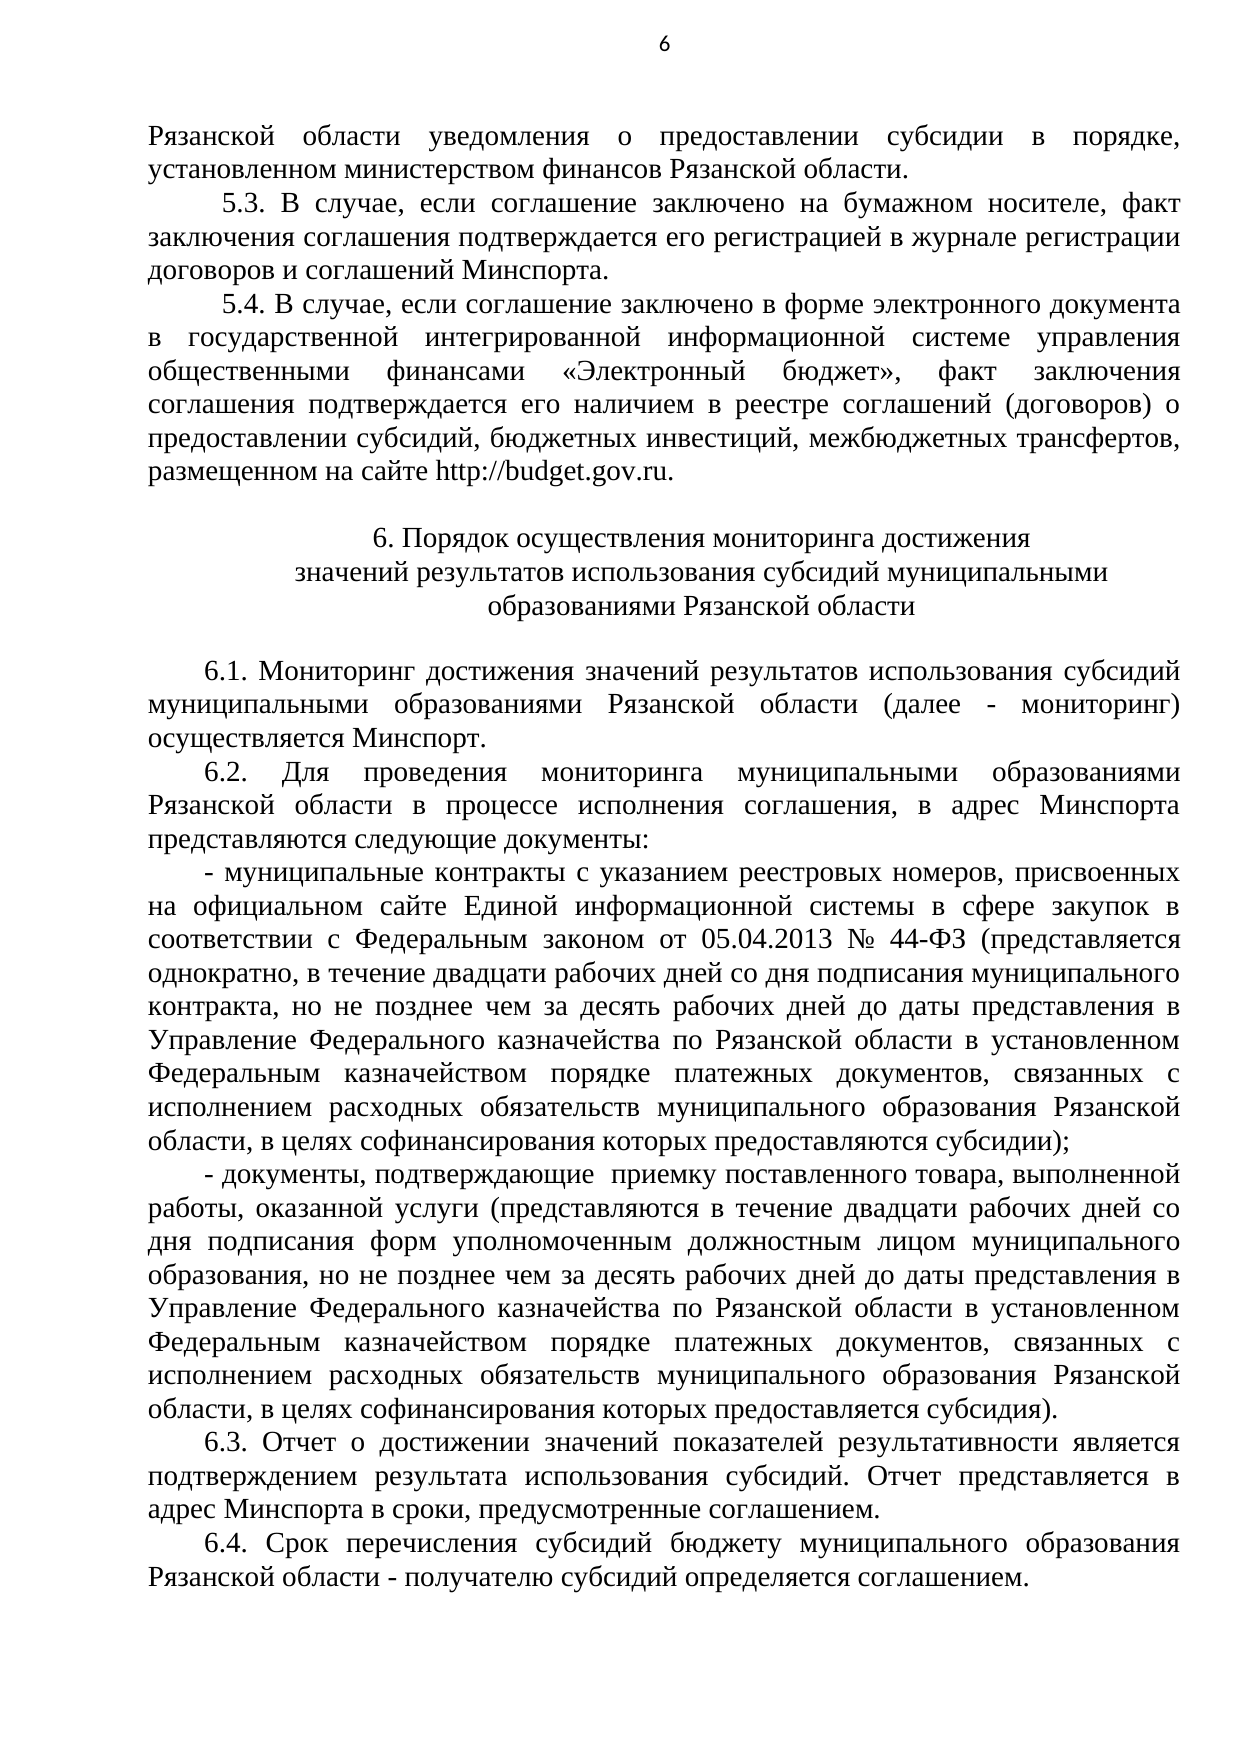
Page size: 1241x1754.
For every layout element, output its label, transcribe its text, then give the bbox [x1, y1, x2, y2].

text - документы, подтверждающие приемку поставленного товара, выполненной работы, оказанной услуги (представляются в течение двадцати рабочих дней со дня подписания форм уполномоченным должностным лицом муниципального образования, но не позднее чем за десять рабочих дней до даты представления в Управление Федерального казначейства по Рязанской области в установленном Федеральным казначейством порядке платежных документов, связанных с исполнением расходных обязательств муниципального образования Рязанской области, в целях софинансирования которых предоставляется субсидия). [148, 1156, 1181, 1424]
text - муниципальные контракты с указанием реестровых номеров, присвоенных на официальном сайте Единой информационной системы в сфере закупок в соответствии с Федеральным законом от 05.04.2013 № 44-ФЗ (представляется однократно, в течение двадцати рабочих дней со дня подписания муниципального контракта, но не позднее чем за десять рабочих дней до даты представления в Управление Федерального казначейства по Рязанской области в установленном Федеральным казначейством порядке платежных документов, связанных с исполнением расходных обязательств муниципального образования Рязанской области, в целях софинансирования которых предоставляются субсидии); [148, 854, 1181, 1156]
text 6.4. Срок перечисления субсидий бюджету муниципального образования Рязанской области - получателю субсидий определяется соглашением. [148, 1525, 1181, 1592]
text 6.1. Мониторинг достижения значений результатов использования субсидий муниципальными образованиями Рязанской области (далее - мониторинг) осуществляется Минспорт. [148, 653, 1181, 754]
text 5.4. В случае, если соглашение заключено в форме электронного документа в государственной интегрированной информационной системе управления общественными финансами «Электронный бюджет», факт заключения соглашения подтверждается его наличием в реестре соглашений (договоров) о предоставлении субсидий, бюджетных инвестиций, межбюджетных трансфертов, размещенном на сайте http://budget.gov.ru. [148, 286, 1181, 487]
text 6.2. Для проведения мониторинга муниципальными образованиями Рязанской области в процессе исполнения соглашения, в адрес Минспорта представляются следующие документы: [148, 754, 1181, 854]
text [148, 118, 1181, 185]
text 6. Порядок осуществления мониторинга достижения [222, 521, 1181, 554]
text 5.3. В случае, если соглашение заключено на бумажном носителе, факт заключения соглашения подтверждается его регистрацией в журнале регистрации договоров и соглашений Минспорта. [148, 185, 1181, 286]
text 6.3. Отчет о достижении значений показателей результативности является подтверждением результата использования субсидий. Отчет представляется в адрес Минспорта в сроки, предусмотренные соглашением. [148, 1424, 1181, 1525]
text значений результатов использования субсидий муниципальными образованиями Рязанской области [222, 554, 1181, 621]
